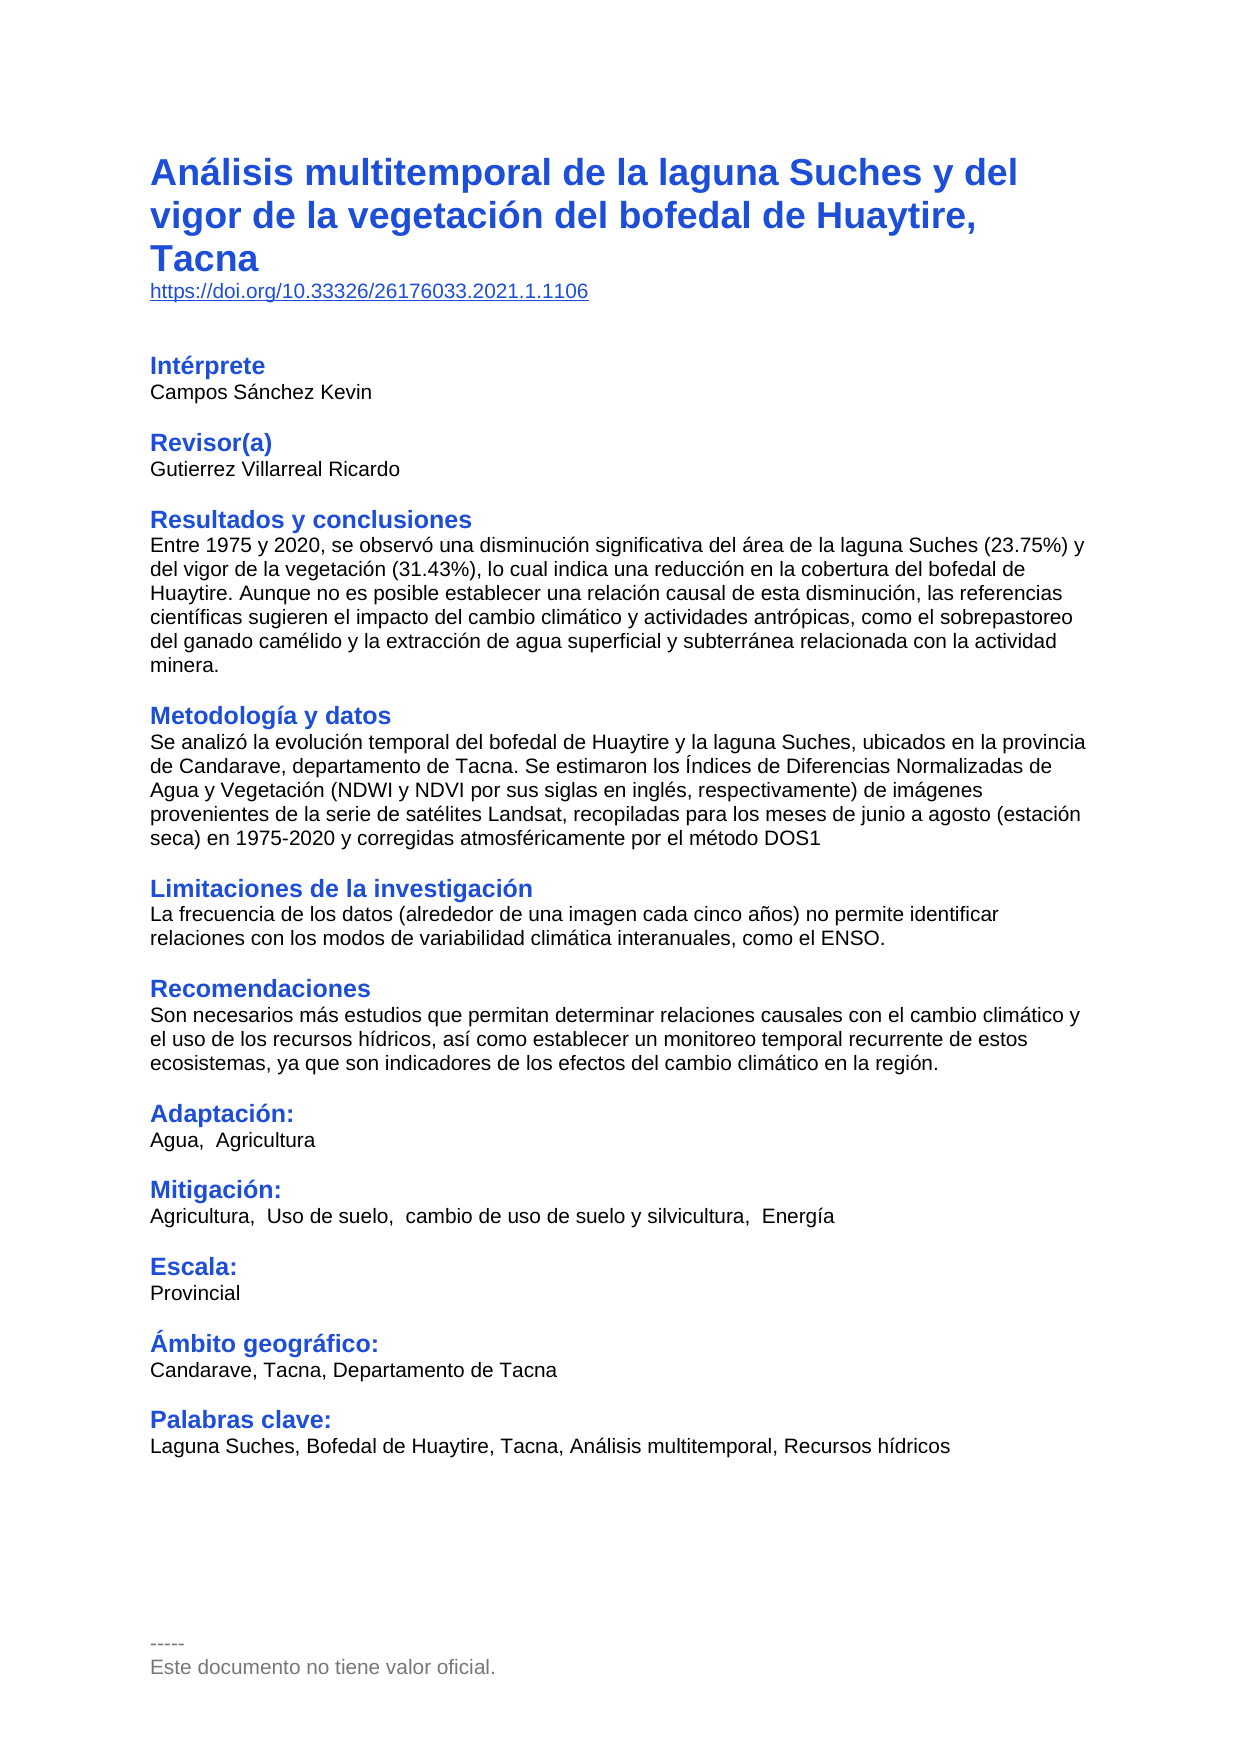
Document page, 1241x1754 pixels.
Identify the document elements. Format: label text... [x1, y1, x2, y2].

text Resultados y conclusiones [150, 504, 1090, 533]
text Agua, Agricultura [150, 1127, 1090, 1151]
text Adaptación: [150, 1099, 1090, 1127]
text Palabras clave: [150, 1405, 1090, 1434]
text Limitaciones de la investigación [150, 873, 1090, 902]
text Ámbito geográfico: [150, 1329, 1090, 1357]
text Análisis multitemporal de la laguna Suches y del vigor de la vegetación del bofedal de Huaytire, Tacna [150, 150, 1090, 279]
text Recomendaciones [150, 974, 1090, 1003]
text Se analizó la evolución temporal del bofedal de Huaytire y la laguna Suches, ubicados en la provincia de Candarave, departamento de Tacna. Se estimaron los Índices de Diferencias Normalizadas de Agua y Vegetación (NDWI y NDVI por sus siglas en inglés, respectivamente) de imágenes provenientes de la serie de satélites Landsat, recopiladas para los meses de junio a agosto (estación seca) en 1975-2020 y corregidas atmosféricamente por el método DOS1 [150, 730, 1090, 849]
text Agricultura, Uso de suelo, cambio de uso de suelo y silvicultura, Energía [150, 1204, 1090, 1228]
text Son necesarios más estudios que permitan determinar relaciones causales con el cambio climático y el uso de los recursos hídricos, así como establecer un monitoreo temporal recurrente de estos ecosistemas, ya que son indicadores de los efectos del cambio climático en la región. [150, 1003, 1090, 1075]
text Entre 1975 y 2020, se observó una disminución significativa del área de la laguna Suches (23.75%) y del vigor de la vegetación (31.43%), lo cual indica una reducción en la cobertura del bofedal de Huaytire. Aunque no es posible establecer una relación causal de esta disminución, las referencias científicas sugieren el impacto del cambio climático y actividades antrópicas, como el sobrepastoreo del ganado camélido y la extracción de agua superficial y subterránea relacionada con la actividad minera. [150, 533, 1090, 677]
text Intérprete [150, 351, 1090, 380]
text Revisor(a) [150, 428, 1090, 457]
text Metodología y datos [150, 701, 1090, 730]
text https://doi.org/10.33326/26176033.2021.1.1106 [150, 279, 1090, 303]
text Candarave, Tacna, Departamento de Tacna [150, 1357, 1090, 1381]
text Provincial [150, 1281, 1090, 1305]
text Gutierrez Villarreal Ricardo [150, 457, 1090, 481]
text Escala: [150, 1252, 1090, 1281]
text Mitigación: [150, 1175, 1090, 1204]
text Campos Sánchez Kevin [150, 380, 1090, 404]
text Laguna Suches, Bofedal de Huaytire, Tacna, Análisis multitemporal, Recursos hídricos [150, 1434, 1090, 1458]
text La frecuencia de los datos (alrededor de una imagen cada cinco años) no permite identificar relaciones con los modos de variabilidad climática interanuales, como el ENSO. [150, 902, 1090, 950]
